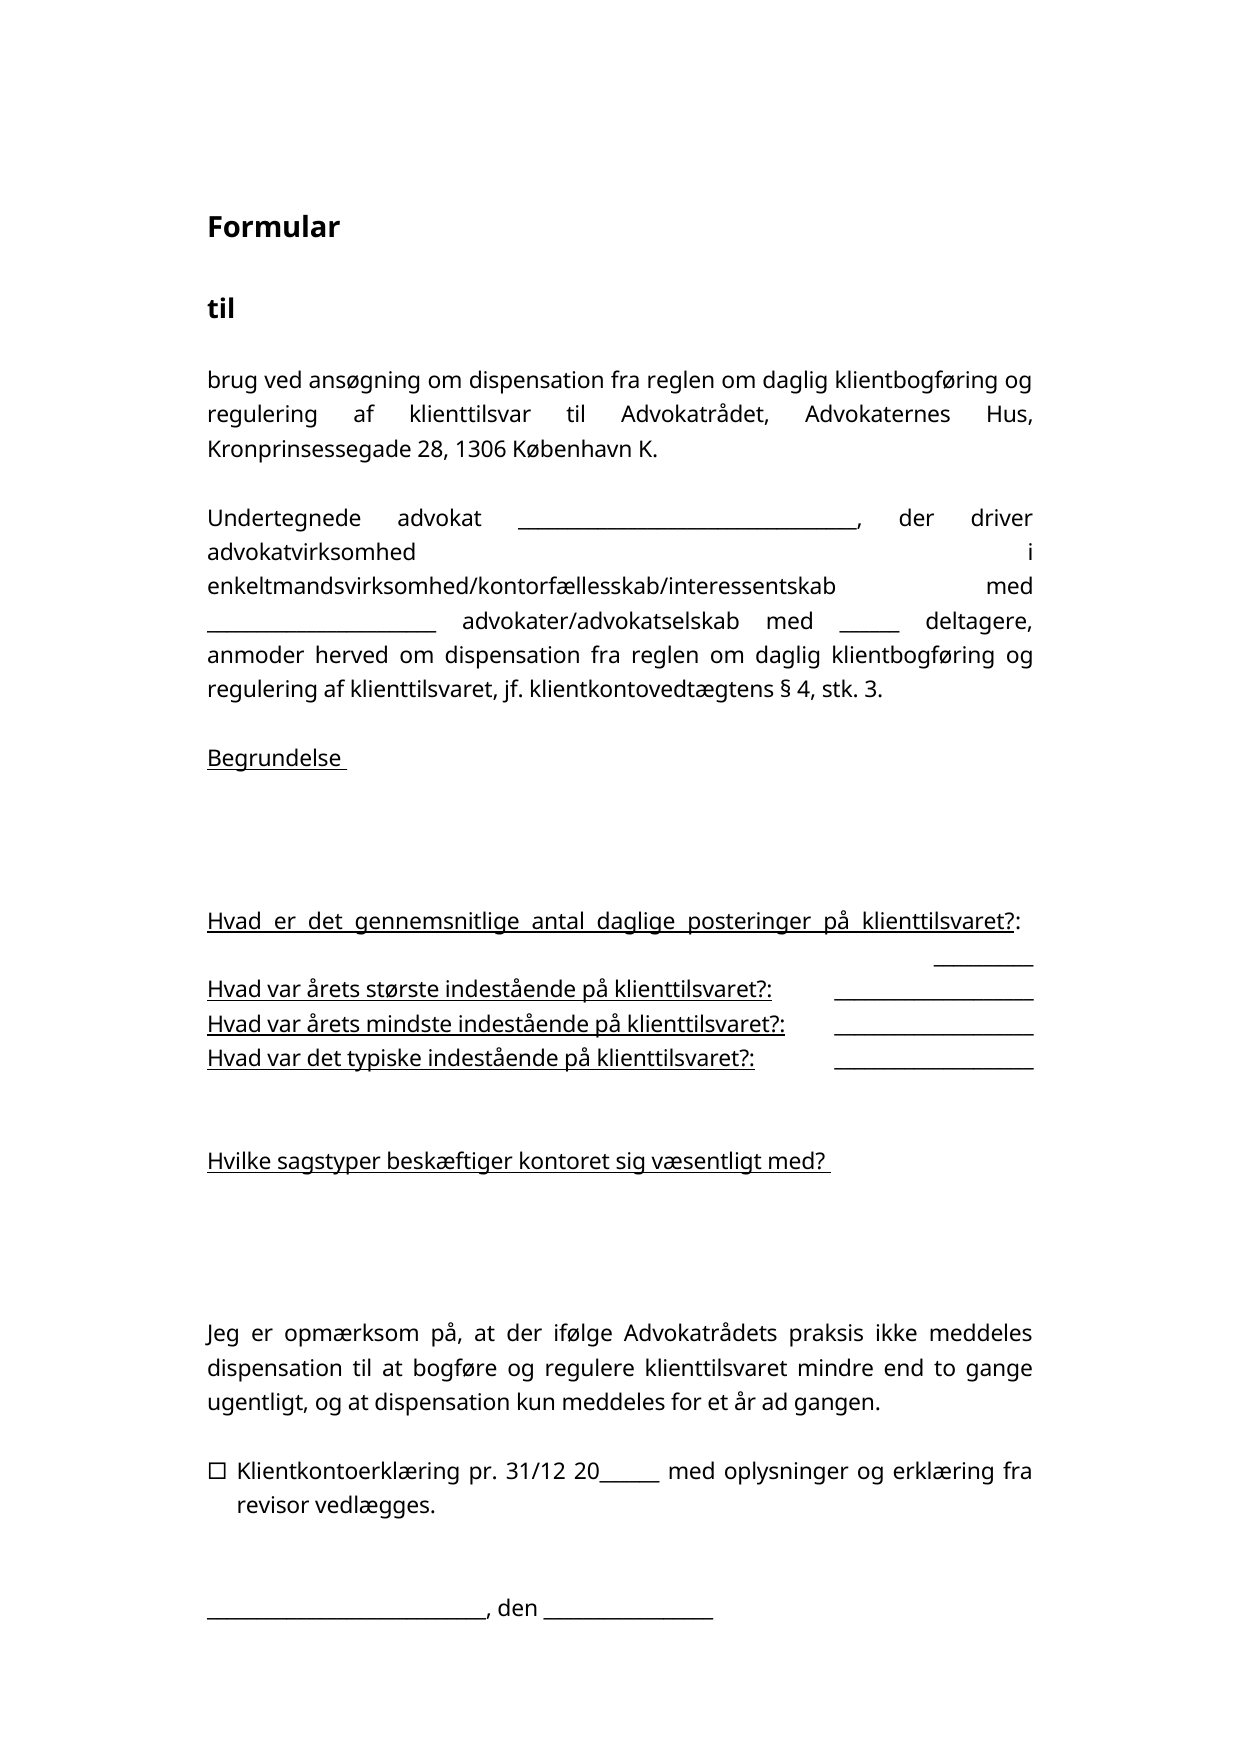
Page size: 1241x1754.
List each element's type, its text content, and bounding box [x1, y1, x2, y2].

text Undertegnede advokat __________________________________, der driver advokatvirksomhed i enkeltmandsvirksomhed/kontorfællesskab/interessentskab med _______________________ advokater/advokatselskab med ______ deltagere, anmoder herved om dispensation fra reglen om daglig klientbogføring og regulering af klienttilsvaret, jf. klientkontovedtægtens § 4, stk. 3. [207, 501, 1033, 704]
text brug ved ansøgning om dispensation fra reglen om daglig klientbogføring og regulering af klienttilsvar til Advokatrådet, Advokaternes Hus, Kronprinsessegade 28, 1306 K. [207, 364, 1033, 464]
text Hvilke sagstyper beskæftiger kontoret sig væsentligt med? [207, 1145, 1033, 1176]
text til [207, 289, 1033, 326]
text ____________________________, den _________________ [207, 1592, 1033, 1623]
text Begrundelse [207, 742, 1033, 773]
text Hvad var det typiske indestående på klienttilsvaret?: ____________________ [207, 1042, 1033, 1073]
text Hvad var årets mindste indestående på klienttilsvaret?: ____________________ [207, 1008, 1033, 1039]
text Jeg er opmærksom på, at der ifølge Advokatrådets praksis ikke meddeles dispensation til at bogføre og regulere klienttilsvaret mindre end to gange ugentligt, og at dispensation kun meddeles for et år ad gangen. [207, 1317, 1033, 1417]
text Klientkontoerklæring pr. 31/12 20______ med oplysninger og erklæring fra revisor vedlægges. [207, 1454, 1033, 1520]
text Formular [207, 207, 1033, 246]
text Hvad er det gennemsnitlige antal daglige posteringer på klienttilsvaret?: __________ [207, 904, 1033, 970]
text Hvad var årets største indestående på klienttilsvaret?: ____________________ [207, 973, 1033, 1004]
